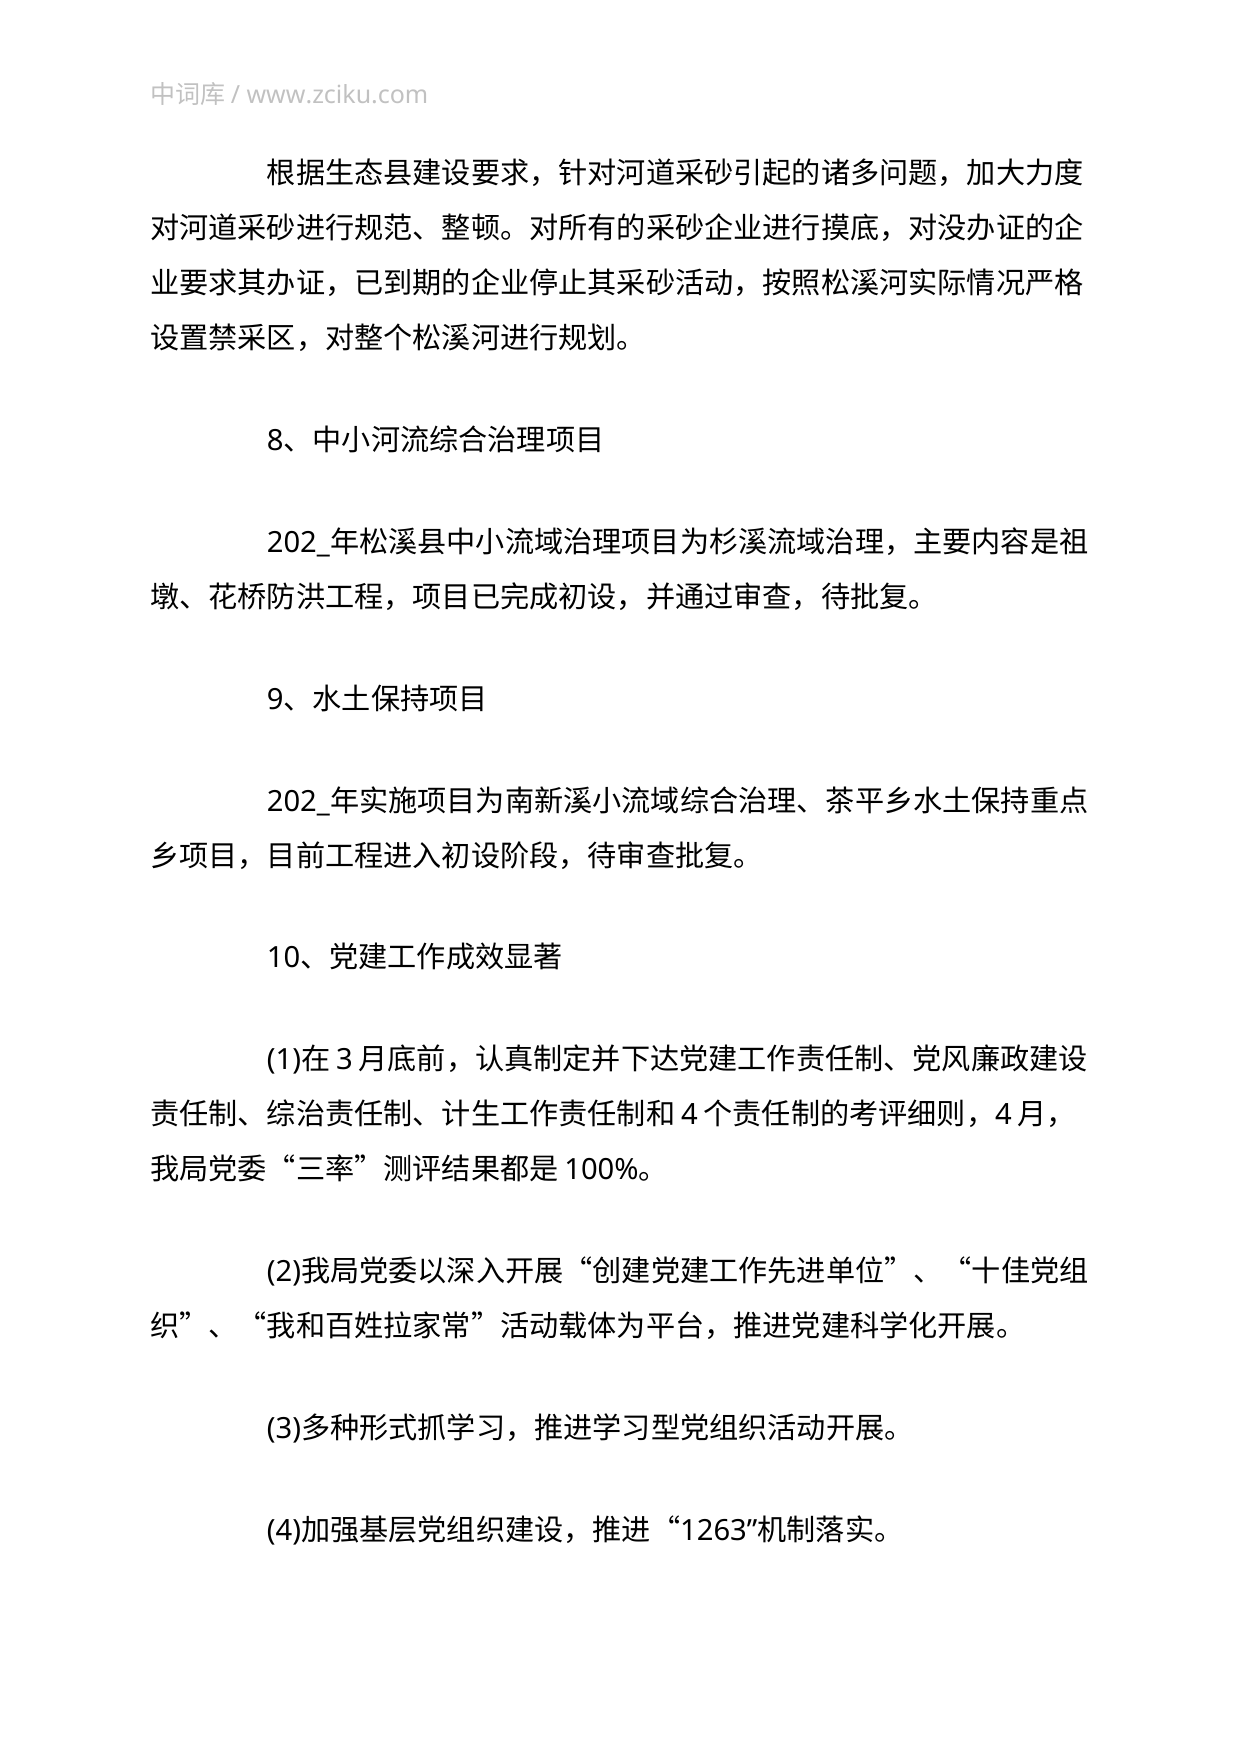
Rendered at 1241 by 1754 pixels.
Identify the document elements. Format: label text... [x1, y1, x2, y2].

text (1)在3月底前，认真制定并下达党建工作责任制、党风廉政建设责任制、综治责任制、计生工作责任制和4个责任制的考评细则，4月，我局党委“三率”测评结果都是100%。 [150, 1036, 1090, 1188]
text 202_年实施项目为南新溪小流域综合治理、茶平乡水土保持重点乡项目，目前工程进入初设阶段，待审查批复。 [150, 777, 1090, 874]
text (4)加强基层党组织建设，推进“1263”机制落实。 [150, 1507, 1090, 1549]
text (3)多种形式抓学习，推进学习型党组织活动开展。 [150, 1405, 1090, 1447]
text 10、党建工作成效显著 [150, 934, 1090, 976]
text 根据生态县建设要求，针对河道采砂引起的诸多问题，加大力度对河道采砂进行规范、整顿。对所有的采砂企业进行摸底，对没办证的企业要求其办证，已到期的企业停止其采砂活动，按照松溪河实际情况严格设置禁采区，对整个松溪河进行规划。 [150, 150, 1090, 357]
text 8、中小河流综合治理项目 [150, 416, 1090, 459]
text 202_年松溪县中小流域治理项目为杉溪流域治理，主要内容是祖墩、花桥防洪工程，项目已完成初设，并通过审查，待批复。 [150, 518, 1090, 616]
text (2)我局党委以深入开展“创建党建工作先进单位”、“十佳党组织”、“我和百姓拉家常”活动载体为平台，推进党建科学化开展。 [150, 1248, 1090, 1345]
text 9、水土保持项目 [150, 675, 1090, 718]
